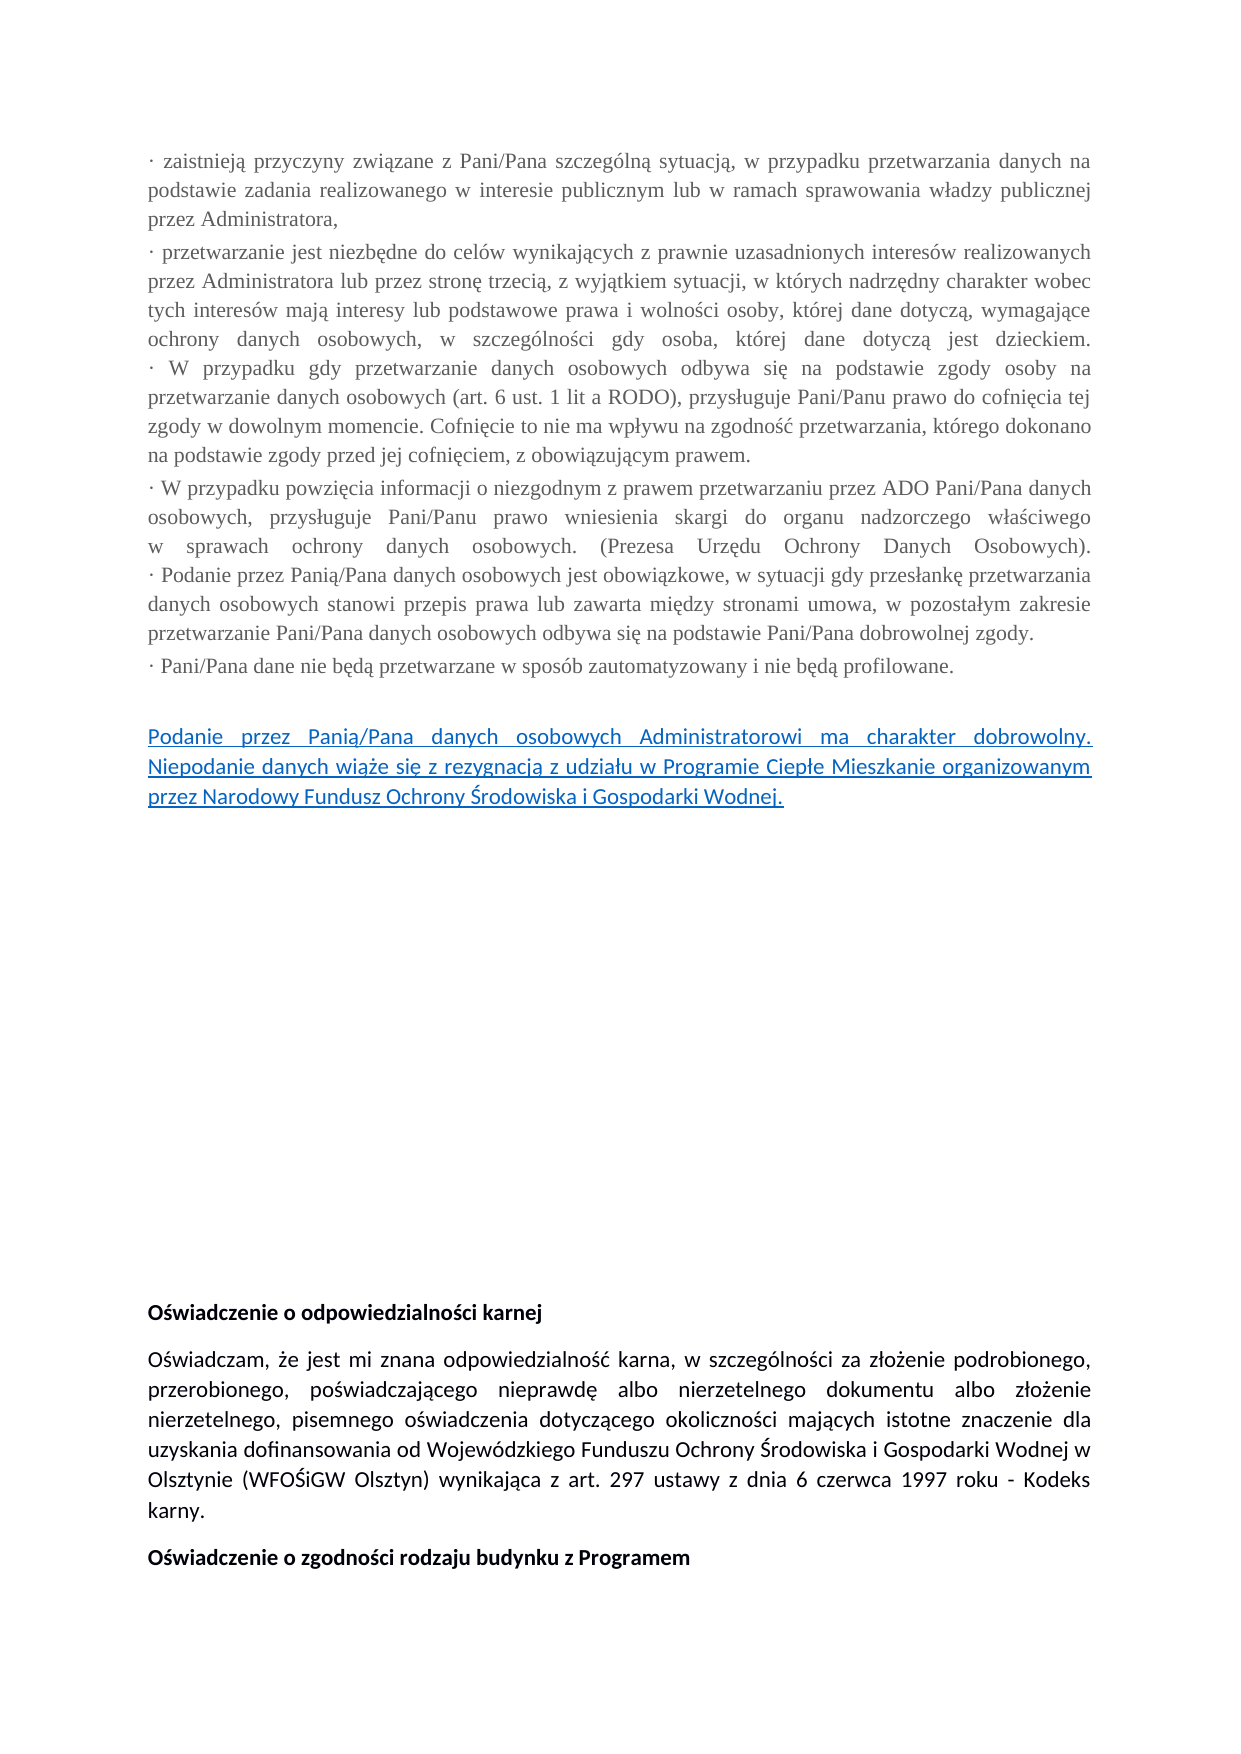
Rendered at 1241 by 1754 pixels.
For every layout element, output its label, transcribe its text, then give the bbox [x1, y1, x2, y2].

text · W przypadku powzięcia informacji o niezgodnym z prawem przetwarzaniu przez ADO Pani/Pana danych osobowych, przysługuje Pani/Panu prawo wniesienia skargi do organu nadzorczego właściwego w sprawach ochrony danych osobowych. (Prezesa Urzędu Ochrony Danych Osobowych). · Podanie przez Panią/Pana danych osobowych jest obowiązkowe, w sytuacji gdy przesłankę przetwarzania danych osobowych stanowi przepis prawa lub zawarta między stronami umowa, w pozostałym zakresie przetwarzanie Pani/Pana danych osobowych odbywa się na podstawie Pani/Pana dobrowolnej zgody. [148, 475, 1093, 645]
text · przetwarzanie jest niezbędne do celów wynikających z prawnie uzasadnionych interesów realizowanych przez Administratora lub przez stronę trzecią, z wyjątkiem sytuacji, w których nadrzędny charakter wobec tych interesów mają interesy lub podstawowe prawa i wolności osoby, której dane dotyczą, wymagające ochrony danych osobowych, w szczególności gdy osoba, której dane dotyczą jest dzieckiem. · W przypadku gdy przetwarzanie danych osobowych odbywa się na podstawie zgody osoby na przetwarzanie danych osobowych (art. 6 ust. 1 lit a RODO), przysługuje Pani/Panu prawo do cofnięcia tej zgody w dowolnym momencie. Cofnięcie to nie ma wpływu na zgodność przetwarzania, którego dokonano na podstawie zgody przed jej cofnięciem, z obowiązującym prawem. [148, 239, 1093, 467]
text Oświadczenie o odpowiedzialności karnej [148, 1298, 1093, 1326]
text · Pani/Pana dane nie będą przetwarzane w sposób zautomatyzowany i nie będą profilowane. [148, 653, 1093, 678]
text Oświadczenie o zgodności rodzaju budynku z Programem [148, 1543, 1093, 1571]
text Podanie przez Panią/Pana danych osobowych Administratorowi ma charakter dobrowolny. Niepodanie danych wiąże się z rezygnacją z udziału w Programie Ciepłe Mieszkanie organizowanym przez Narodowy Fundusz Ochrony Środowiska i Gospodarki Wodnej. [148, 722, 1093, 746]
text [148, 148, 1093, 231]
text Oświadczam, że jest mi znana odpowiedzialność karna, w szczególności za złożenie podrobionego, przerobionego, poświadczającego nieprawdę albo nierzetelnego dokumentu albo złożenie nierzetelnego, pisemnego oświadczenia dotyczącego okoliczności mających istotne znaczenie dla uzyskania dofinansowania od Wojewódzkiego Funduszu Ochrony Środowiska i Gospodarki Wodnej w Olsztynie (WFOŚiGW Olsztyn) wynikająca z art. 297 ustawy z dnia 6 czerwca 1997 roku - Kodeks karny. [148, 1345, 1093, 1524]
text Podanie przez Panią/Pana danych osobowych Administratorowi ma charakter dobrowolny. Niepodanie danych wiąże się z rezygnacją z udziału w Programie Ciepłe Mieszkanie organizowanym przez Narodowy Fundusz Ochrony Środowiska i Gospodarki Wodnej. [148, 747, 1093, 810]
